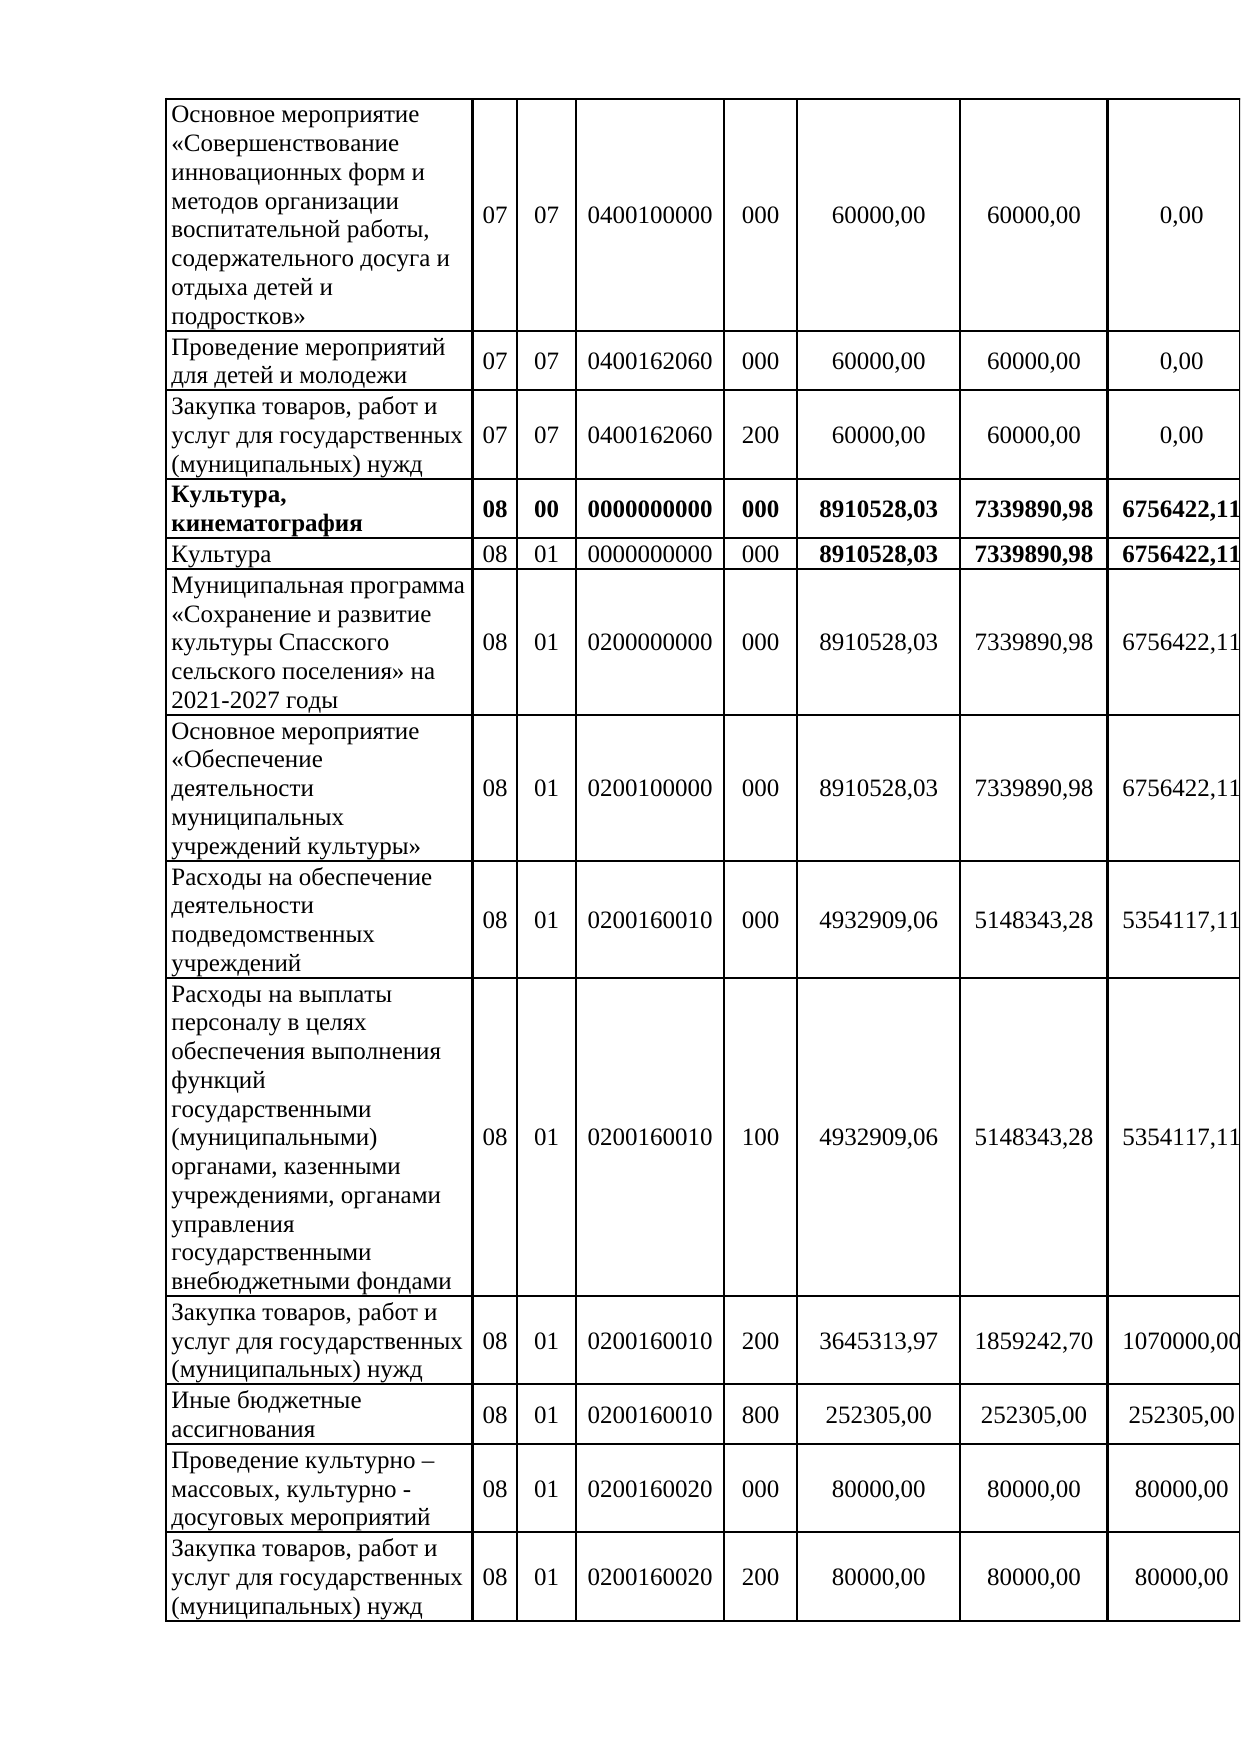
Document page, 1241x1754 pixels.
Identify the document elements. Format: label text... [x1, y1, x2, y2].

table_cell 000 [725, 716, 796, 859]
table_cell 1070000,00 [1109, 1297, 1239, 1383]
table_cell 0200160010 [577, 862, 723, 977]
table_cell 80000,00 [961, 1445, 1106, 1531]
table_cell 07 [518, 391, 575, 477]
table_cell 0,00 [1109, 332, 1239, 389]
table_cell Проведение мероприятий для детей и молодежи [167, 332, 471, 389]
table_cell 08 [474, 716, 516, 859]
table_cell 80000,00 [1109, 1533, 1239, 1619]
table_cell Закупка товаров, работ и услуг для государственных (муниципальных) нужд [167, 391, 471, 477]
table_cell 0,00 [1109, 391, 1239, 477]
table_cell 01 [518, 1297, 575, 1383]
table_cell 07 [474, 332, 516, 389]
table_cell Иные бюджетные ассигнования [167, 1385, 471, 1443]
table_cell 60000,00 [798, 332, 959, 389]
table_cell 80000,00 [798, 1445, 959, 1531]
table_cell 08 [474, 539, 516, 568]
table_cell 6756422,11 [1109, 480, 1239, 537]
table_cell 0200160020 [577, 1445, 723, 1531]
table_cell 01 [518, 1533, 575, 1619]
table_cell 000 [725, 862, 796, 977]
table_cell 60000,00 [961, 100, 1106, 329]
table_cell 200 [725, 391, 796, 477]
table_cell 07 [474, 100, 516, 329]
table_cell 07 [518, 100, 575, 329]
table_cell 7339890,98 [961, 480, 1106, 537]
table_cell 8910528,03 [798, 570, 959, 714]
table_cell Культура [167, 539, 471, 568]
table_cell 0200160010 [577, 979, 723, 1295]
table_cell 5354117,11 [1109, 862, 1239, 977]
table_cell 08 [474, 1445, 516, 1531]
table_cell 8910528,03 [798, 716, 959, 859]
table_cell 0,00 [1109, 100, 1239, 329]
table_cell Закупка товаров, работ и услуг для государственных (муниципальных) нужд [167, 1533, 471, 1619]
table_cell 0000000000 [577, 539, 723, 568]
table_cell 0200100000 [577, 716, 723, 859]
table_cell 6756422,11 [1109, 716, 1239, 859]
table_cell 08 [474, 1297, 516, 1383]
table_cell 252305,00 [961, 1385, 1106, 1443]
table_cell 08 [474, 862, 516, 977]
table_cell 4932909,06 [798, 862, 959, 977]
table_cell 252305,00 [798, 1385, 959, 1443]
table_cell 0400162060 [577, 391, 723, 477]
table_cell 80000,00 [1109, 1445, 1239, 1531]
table_cell 01 [518, 570, 575, 714]
table_cell 60000,00 [798, 391, 959, 477]
table_cell 7339890,98 [961, 716, 1106, 859]
table_cell 0000000000 [577, 480, 723, 537]
table_cell 200 [725, 1297, 796, 1383]
table_cell 60000,00 [961, 332, 1106, 389]
table_cell 100 [725, 979, 796, 1295]
table_cell 0400100000 [577, 100, 723, 329]
table_cell Основное мероприятие «Совершенствование инновационных форм и методов организации воспитательной работы, содержательного досуга и отдыха детей и подростков» [167, 100, 471, 329]
table_cell 8910528,03 [798, 539, 959, 568]
table_cell 0200160020 [577, 1533, 723, 1619]
table_cell 0400162060 [577, 332, 723, 389]
table_cell Расходы на обеспечение деятельности подведомственных учреждений [167, 862, 471, 977]
table_cell 80000,00 [798, 1533, 959, 1619]
table_cell 000 [725, 570, 796, 714]
table_cell 60000,00 [961, 391, 1106, 477]
table_cell 4932909,06 [798, 979, 959, 1295]
table_cell 5148343,28 [961, 979, 1106, 1295]
table_cell 60000,00 [798, 100, 959, 329]
table_cell 01 [518, 862, 575, 977]
table_cell 08 [474, 1385, 516, 1443]
table_cell 6756422,11 [1109, 570, 1239, 714]
table_cell 08 [474, 1533, 516, 1619]
table_cell 000 [725, 480, 796, 537]
table_cell 000 [725, 332, 796, 389]
table_cell 5354117,11 [1109, 979, 1239, 1295]
table_cell 0200160010 [577, 1385, 723, 1443]
table_cell 08 [474, 570, 516, 714]
table_cell 01 [518, 1445, 575, 1531]
table_cell 5148343,28 [961, 862, 1106, 977]
table_cell 01 [518, 539, 575, 568]
table_cell 7339890,98 [961, 570, 1106, 714]
table_cell 000 [725, 539, 796, 568]
table_cell 7339890,98 [961, 539, 1106, 568]
table_cell 01 [518, 1385, 575, 1443]
table_cell 000 [725, 1445, 796, 1531]
table_cell 200 [725, 1533, 796, 1619]
table_cell 1859242,70 [961, 1297, 1106, 1383]
table_cell 80000,00 [961, 1533, 1106, 1619]
table_cell Основное мероприятие «Обеспечение деятельности муниципальных учреждений культуры» [167, 716, 471, 859]
table_cell 000 [725, 100, 796, 329]
table_cell 8910528,03 [798, 480, 959, 537]
table_cell Муниципальная программа «Сохранение и развитие культуры Спасского сельского поселения» на 2021-2027 годы [167, 570, 471, 714]
table_cell 0200160010 [577, 1297, 723, 1383]
table_cell 3645313,97 [798, 1297, 959, 1383]
table_cell 08 [474, 480, 516, 537]
table_cell Культура, кинематография [167, 480, 471, 537]
table_cell 0200000000 [577, 570, 723, 714]
table_cell 6756422,11 [1109, 539, 1239, 568]
table_cell 01 [518, 716, 575, 859]
table_cell Проведение культурно – массовых, культурно - досуговых мероприятий [167, 1445, 471, 1531]
table_cell 07 [474, 391, 516, 477]
table_cell 800 [725, 1385, 796, 1443]
table_cell 252305,00 [1109, 1385, 1239, 1443]
table_cell 08 [474, 979, 516, 1295]
table_cell 07 [518, 332, 575, 389]
table_cell 01 [518, 979, 575, 1295]
table_cell Закупка товаров, работ и услуг для государственных (муниципальных) нужд [167, 1297, 471, 1383]
table_cell Расходы на выплаты персоналу в целях обеспечения выполнения функций государственными (муниципальными) органами, казенными учреждениями, органами управления государственными внебюджетными фондами [167, 979, 471, 1295]
table_cell 00 [518, 480, 575, 537]
